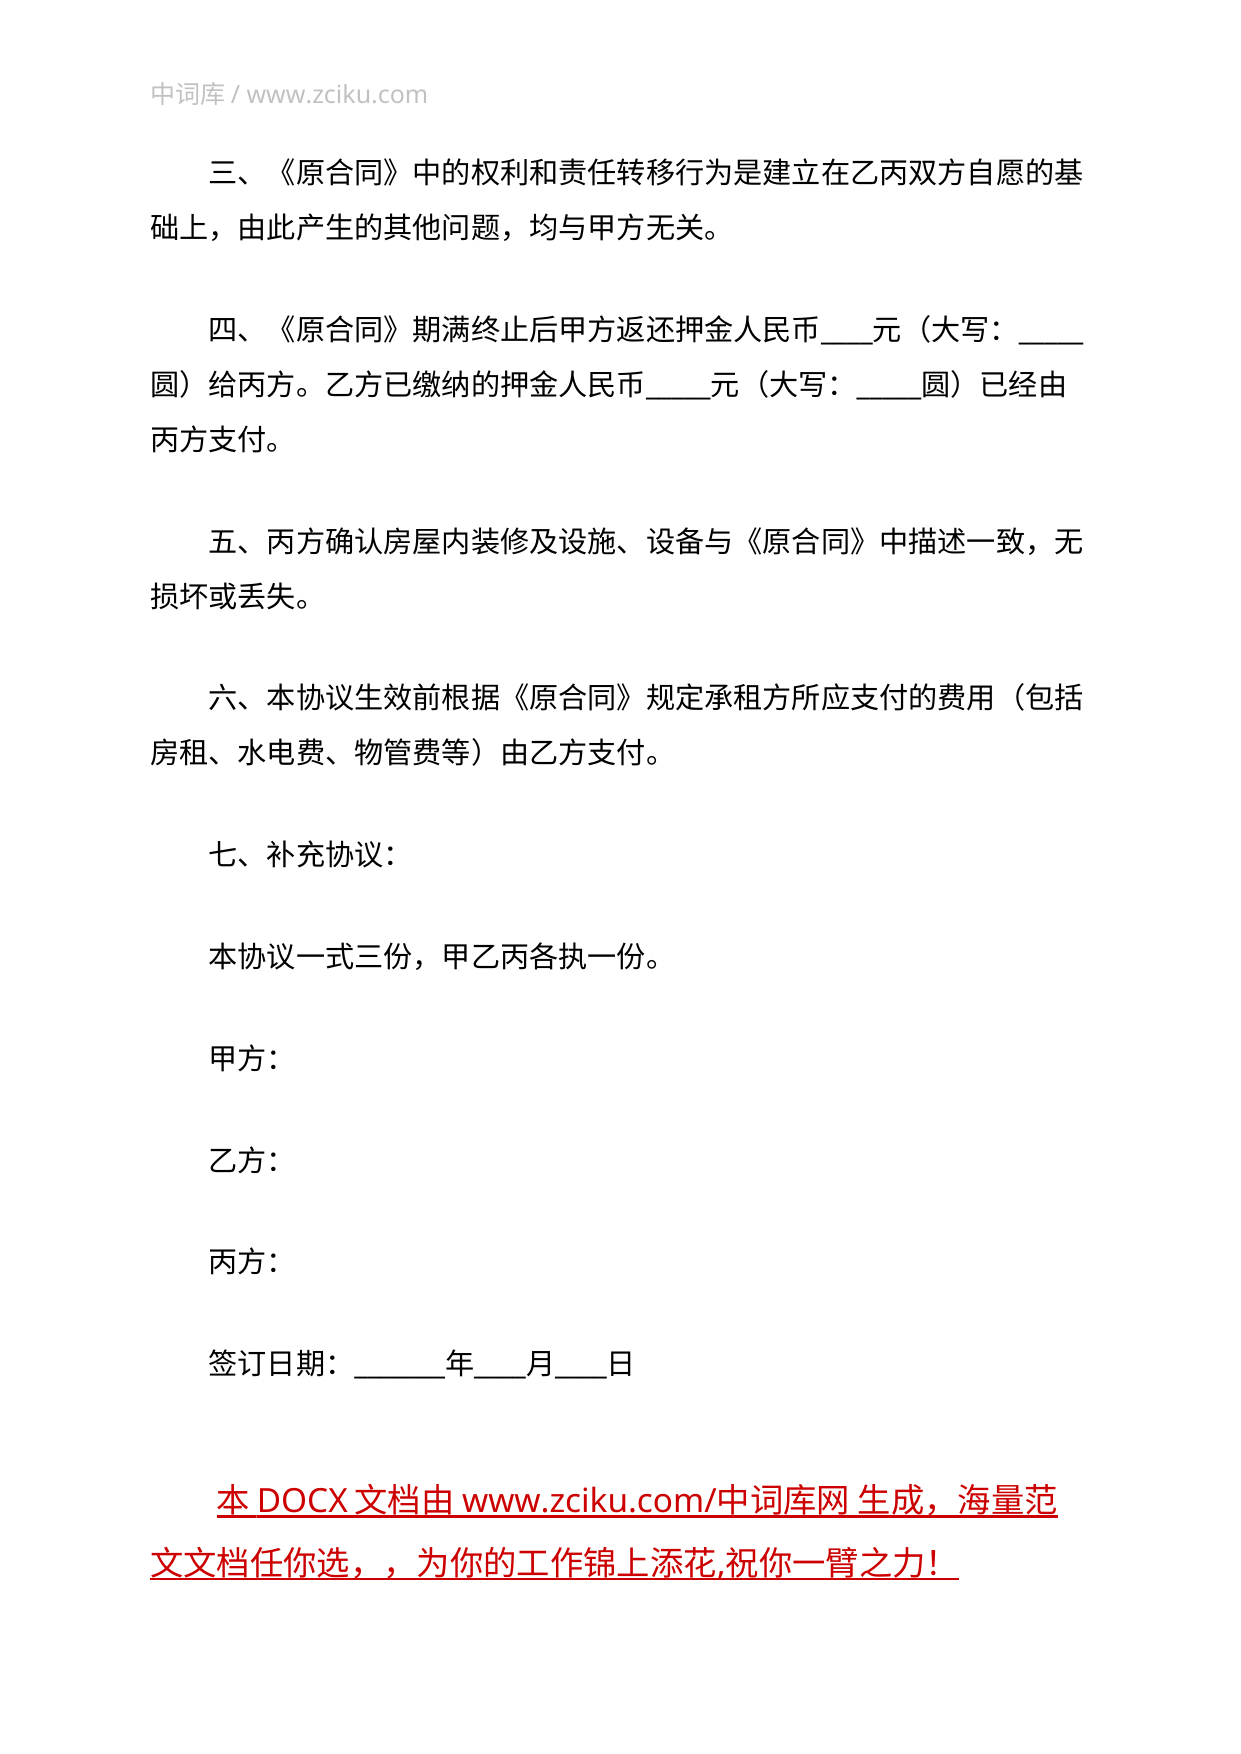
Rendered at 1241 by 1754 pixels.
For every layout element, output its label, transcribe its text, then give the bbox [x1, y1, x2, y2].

text 甲方： [150, 1035, 1090, 1078]
text 五、丙方确认房屋内装修及设施、设备与《原合同》中描述一致，无损坏或丢失。 [150, 518, 1090, 616]
text 三、《原合同》中的权利和责任转移行为是建立在乙丙双方自愿的基础上，由此产生的其他问题，均与甲方无关。 [150, 150, 1090, 247]
text 六、本协议生效前根据《原合同》规定承租方所应支付的费用（包括房租、水电费、物管费等）由乙方支付。 [150, 675, 1090, 772]
text 本协议一式三份，甲乙丙各执一份。 [150, 933, 1090, 976]
text 丙方： [150, 1239, 1090, 1281]
text 四、《原合同》期满终止后甲方返还押金人民币____元（大写：_____圆）给丙方。乙方已缴纳的押金人民币_____元（大写：_____圆）已经由丙方支付。 [150, 307, 1090, 459]
text 乙方： [150, 1137, 1090, 1179]
text 七、补充协议： [150, 832, 1090, 874]
text 签订日期：_______年____月____日 [150, 1341, 1090, 1383]
text 本DOCX文档由 www.zciku.com/中词库网 生成，海量范文文档任你选，，为你的工作锦上添花,祝你一臂之力！ [150, 1474, 1090, 1585]
